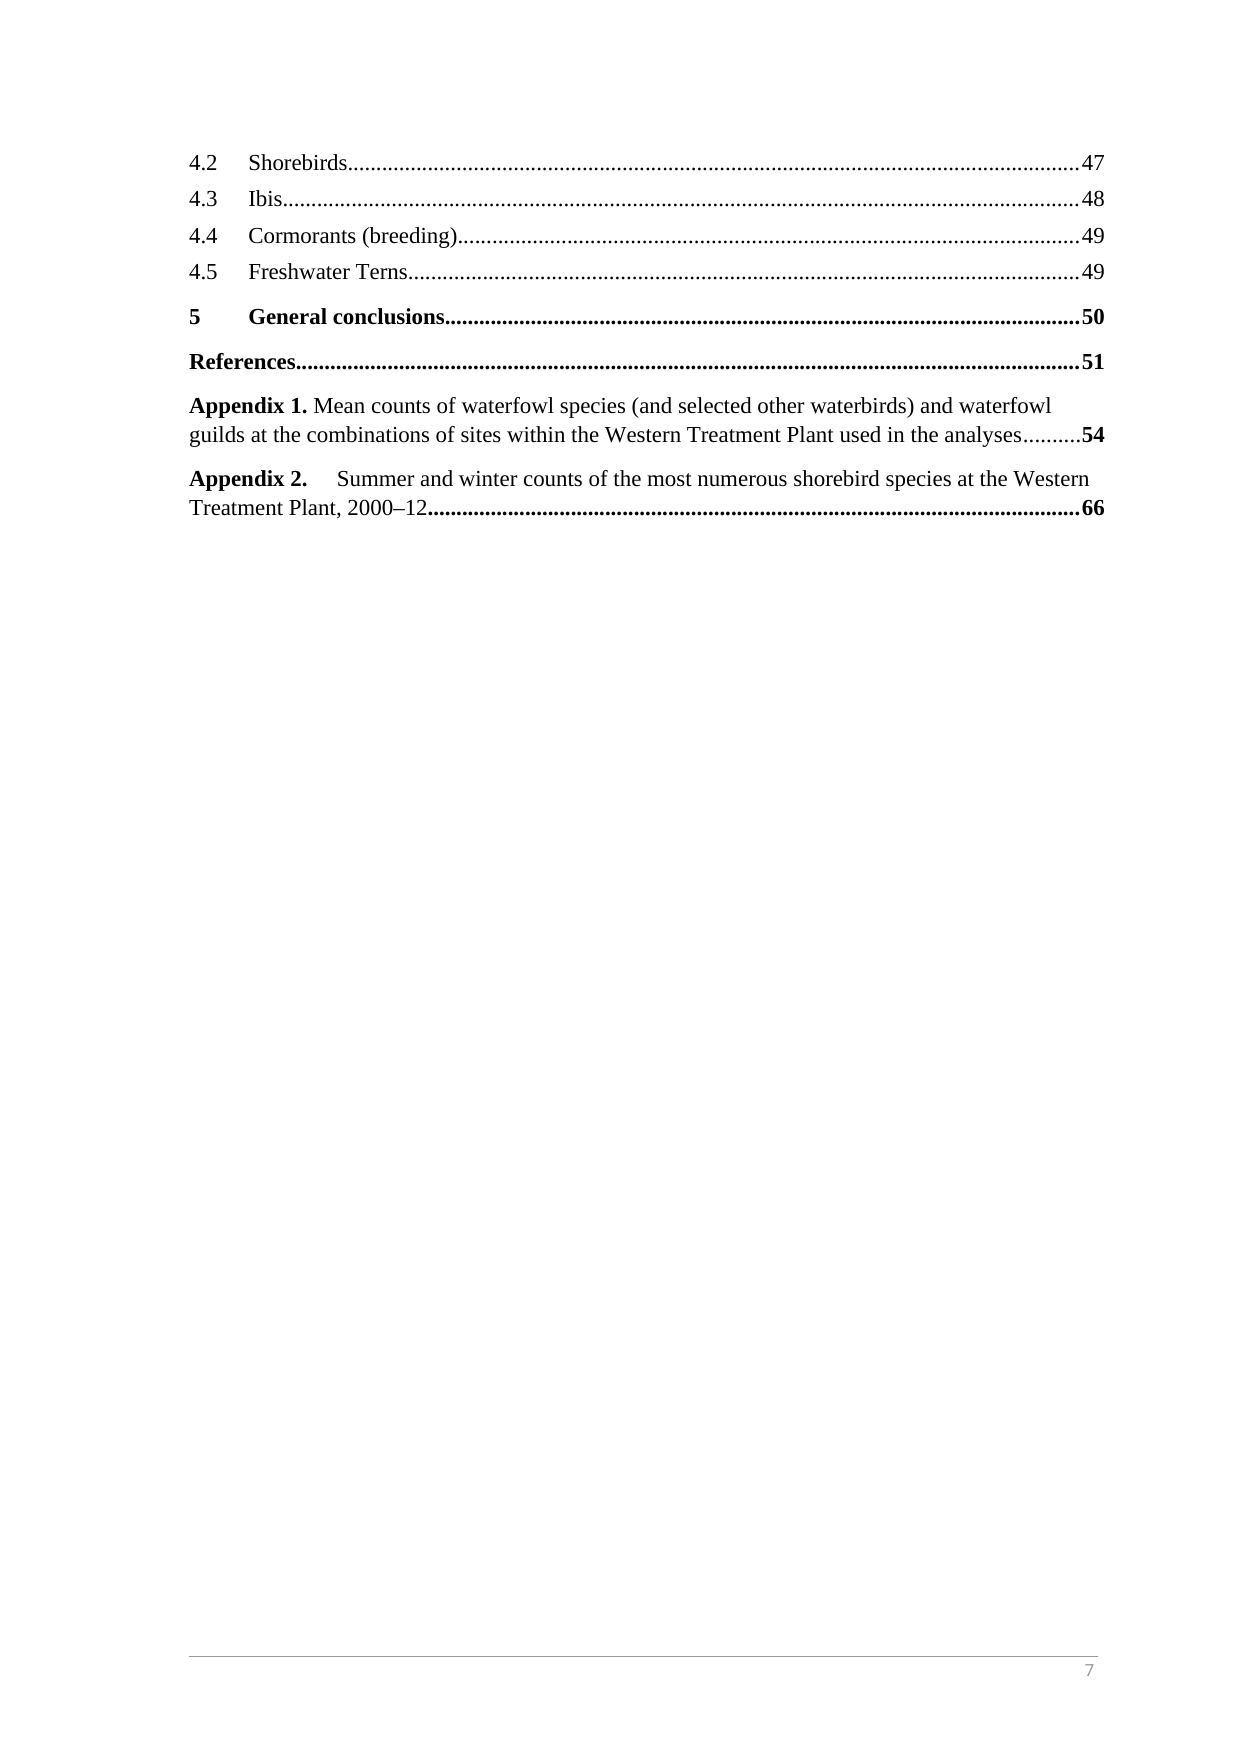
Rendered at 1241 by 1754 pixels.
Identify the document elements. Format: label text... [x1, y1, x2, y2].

text Appendix 1. Mean counts of waterfowl species (and selected other waterbirds) and waterfowl guilds at the combinations of sites within the Western Treatment Plant used in the analyses 54 [189, 391, 1098, 448]
text 4.5 Freshwater Terns 49 [189, 257, 1098, 285]
text 4.2 Shorebirds 47 [189, 148, 1098, 176]
text 4.3 Ibis 48 [189, 184, 1098, 212]
text Appendix 2. Summer and winter counts of the most numerous shorebird species at the Western Treatment Plant, 2000–12 66 [189, 464, 1098, 521]
text 5 General conclusions 50 [189, 302, 1098, 330]
text References 51 [189, 347, 1098, 375]
text 4.4 Cormorants (breeding) 49 [189, 221, 1098, 249]
